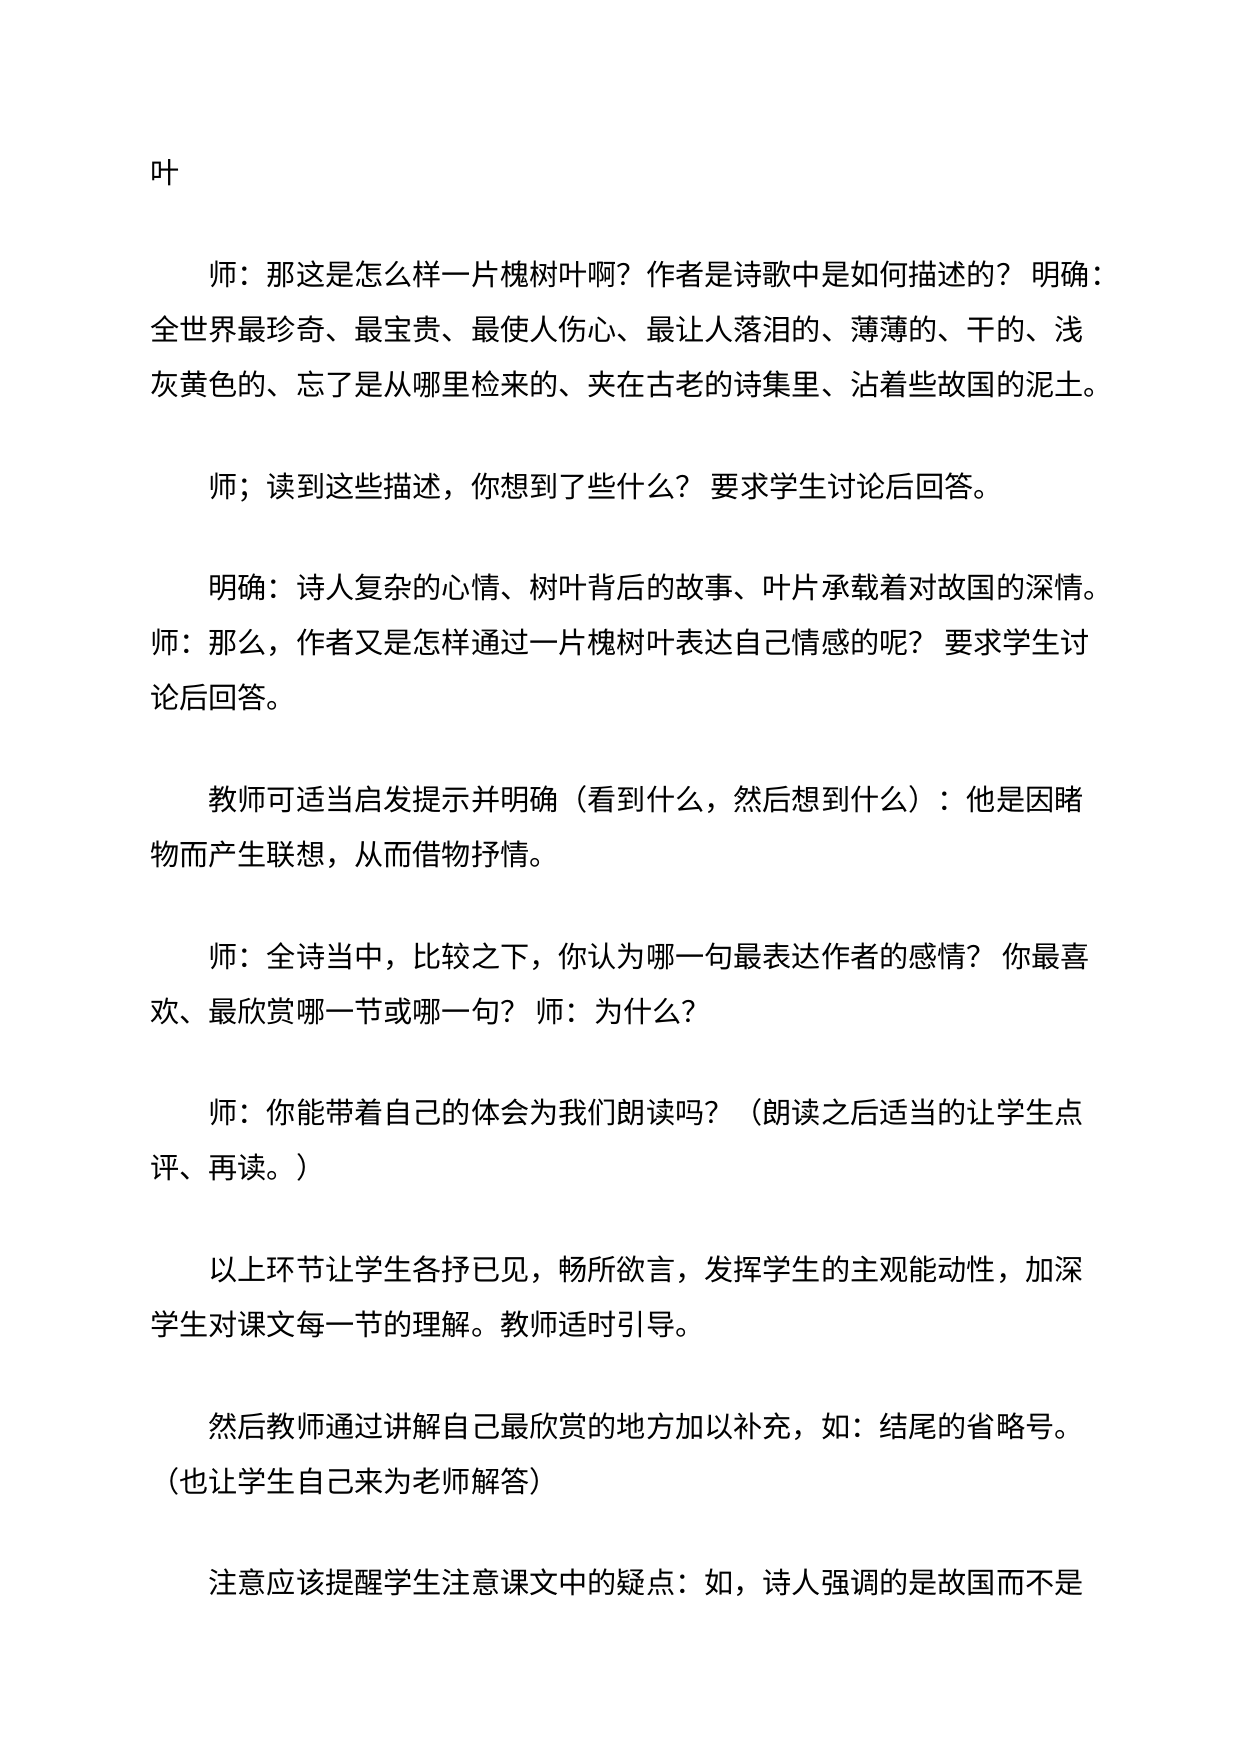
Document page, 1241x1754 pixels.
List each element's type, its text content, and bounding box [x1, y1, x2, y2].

text 师：全诗当中，比较之下，你认为哪一句最表达作者的感情？ 你最喜欢、最欣赏哪一节或哪一句？ 师：为什么？ [150, 933, 1090, 1031]
text 教师可适当启发提示并明确（看到什么，然后想到什么）：他是因睹物而产生联想，从而借物抒情。 [150, 777, 1090, 874]
text 明确：诗人复杂的心情、树叶背后的故事、叶片承载着对故国的深情。师：那么，作者又是怎样通过一片槐树叶表达自己情感的呢？ 要求学生讨论后回答。 [150, 565, 1090, 717]
text 师：你能带着自己的体会为我们朗读吗？（朗读之后适当的让学生点评、再读。） [150, 1090, 1090, 1187]
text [150, 1560, 1090, 1602]
text 然后教师通过讲解自己最欣赏的地方加以补充，如：结尾的省略号。（也让学生自己来为老师解答） [150, 1403, 1090, 1501]
text 师；读到这些描述，你想到了些什么？ 要求学生讨论后回答。 [150, 463, 1090, 506]
text 以上环节让学生各抒已见，畅所欲言，发挥学生的主观能动性，加深学生对课文每一节的理解。教师适时引导。 [150, 1247, 1090, 1344]
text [150, 150, 1090, 192]
text 师：那这是怎么样一片槐树叶啊？作者是诗歌中是如何描述的？ 明确：全世界最珍奇、最宝贵、最使人伤心、最让人落泪的、薄薄的、干的、浅灰黄色的、忘了是从哪里检来的、夹在古老的诗集里、沾着些故国的泥土。 [150, 252, 1090, 404]
